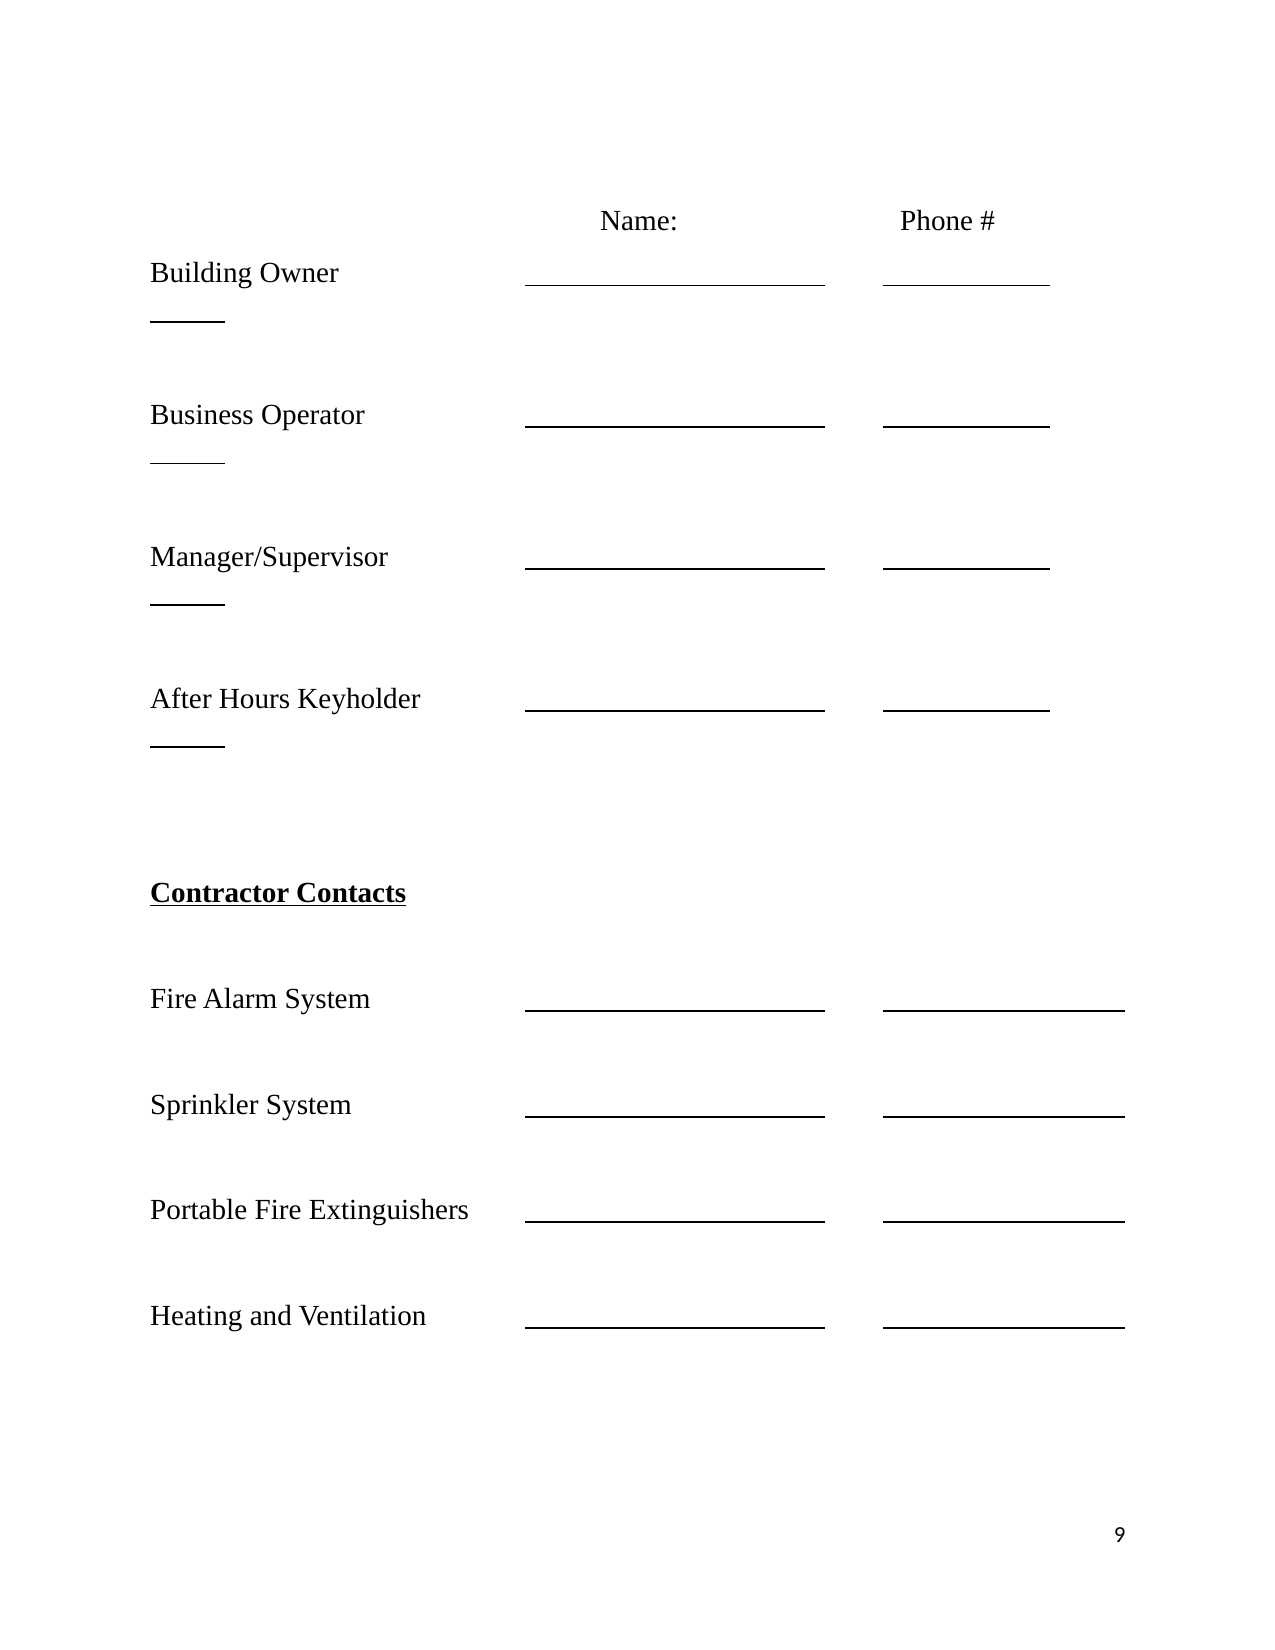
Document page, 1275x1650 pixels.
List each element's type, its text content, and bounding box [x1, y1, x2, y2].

text Contractor Contacts [150, 876, 1125, 909]
text Business Operator [150, 397, 1125, 467]
text Manager/Supervisor [150, 539, 1125, 609]
text Name: Phone # [150, 203, 1125, 236]
text Portable Fire Extinguishers [150, 1192, 1125, 1226]
text After Hours Keyholder [150, 681, 1125, 751]
text Fire Alarm System [150, 981, 1125, 1015]
text Building Owner [150, 256, 1125, 325]
text Sprinkler System [150, 1087, 1125, 1120]
text Heating and Ventilation [150, 1298, 1125, 1332]
